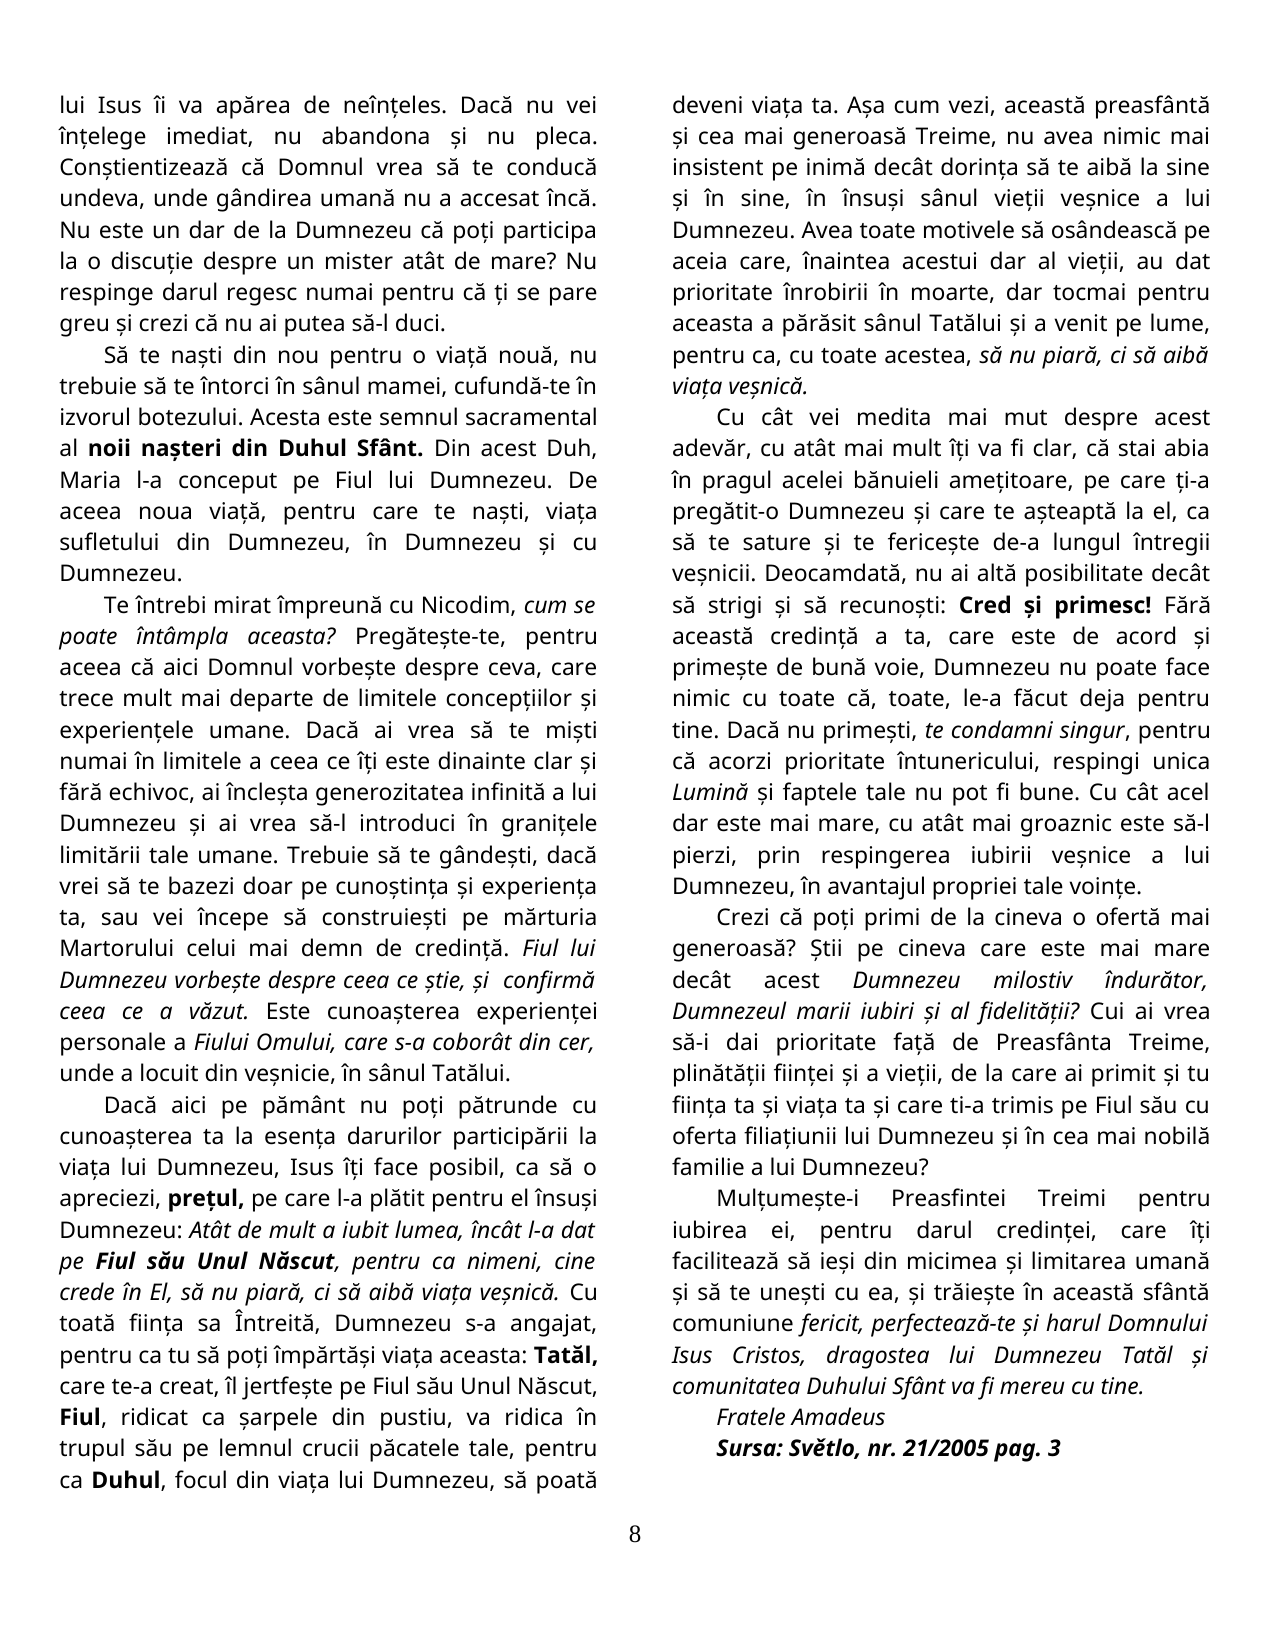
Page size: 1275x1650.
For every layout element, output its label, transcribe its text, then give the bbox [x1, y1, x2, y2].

text Mulțumește-i Preasfintei Treimi pentru iubirea ei, pentru darul credinței, care îți facilitează să ieși din micimea și limitarea umană și să te unești cu ea, și trăiește în această sfântă comuniune fericit, perfectează-te și harul Domnului Isus Cristos, dragostea lui Dumnezeu Tatăl și comunitatea Duhului Sfânt va fi mereu cu tine. [672, 1182, 1211, 1401]
text Să te naști din nou pentru o viață nouă, nu trebuie să te întorci în sânul mamei, cufundă-te în izvorul botezului. Acesta este semnul sacramental al noii nașteri din Duhul Sfânt. Din acest Duh, Maria l-a conceput pe Fiul lui Dumnezeu. De aceea noua viață, pentru care te naști, viața sufletului din Dumnezeu, în Dumnezeu și cu Dumnezeu. [59, 339, 598, 589]
text Dacă aici pe pământ nu poți pătrunde cu cunoașterea ta la esența darurilor participării la viața lui Dumnezeu, Isus îți face posibil, ca să o apreciezi, prețul, pe care l-a plătit pentru el însuși Dumnezeu: Atât de mult a iubit lumea, încât l-a dat pe Fiul său Unul Născut, pentru ca nimeni, cine crede în El, să nu piară, ci să aibă viața veșnică. Cu toată ființa sa Întreită, Dumnezeu s-a angajat, pentru ca tu să poți împărtăși viața aceasta: Tatăl, care te-a creat, îl jertfește pe Fiul său Unul Născut, Fiul, ridicat ca șarpele din pustiu, va ridica în trupul său pe lemnul crucii păcatele tale, pentru ca Duhul, focul din viața lui Dumnezeu, să poată deveni viața ta. Așa cum vezi, această preasfântă și cea mai generoasă Treime, nu avea nimic mai insistent pe inimă decât dorința să te aibă la sine și în sine, în însuși sânul vieții veșnice a lui Dumnezeu. Avea toate motivele să osândească pe aceia care, înaintea acestui dar al vieții, au dat prioritate înrobirii în moarte, dar tocmai pentru aceasta a părăsit sânul Tatălui și a venit pe lume, pentru ca, cu toate acestea, să nu piară, ci să aibă viața veșnică. [672, 89, 1211, 401]
text Dacă aici pe pământ nu poți pătrunde cu cunoașterea ta la esența darurilor participării la viața lui Dumnezeu, Isus îți face posibil, ca să o apreciezi, prețul, pe care l-a plătit pentru el însuși Dumnezeu: Atât de mult a iubit lumea, încât l-a dat pe Fiul său Unul Născut, pentru ca nimeni, cine crede în El, să nu piară, ci să aibă viața veșnică. Cu toată ființa sa Întreită, Dumnezeu s-a angajat, pentru ca tu să poți împărtăși viața aceasta: Tatăl, care te-a creat, îl jertfește pe Fiul său Unul Născut, Fiul, ridicat ca șarpele din pustiu, va ridica în trupul său pe lemnul crucii păcatele tale, pentru ca Duhul, focul din viața lui Dumnezeu, să poată deveni viața ta. Așa cum vezi, această preasfântă și cea mai generoasă Treime, nu avea nimic mai insistent pe inimă decât dorința să te aibă la sine și în sine, în însuși sânul vieții veșnice a lui Dumnezeu. Avea toate motivele să osândească pe aceia care, înaintea acestui dar al vieții, au dat prioritate înrobirii în moarte, dar tocmai pentru aceasta a părăsit sânul Tatălui și a venit pe lume, pentru ca, cu toate acestea, să nu piară, ci să aibă viața veșnică. [59, 1089, 598, 1495]
text Te întrebi mirat împreună cu Nicodim, cum se poate întâmpla aceasta? Pregătește-te, pentru aceea că aici Domnul vorbește despre ceva, care trece mult mai departe de limitele concepțiilor și experiențele umane. Dacă ai vrea să te miști numai în limitele a ceea ce îți este dinainte clar și fără echivoc, ai încleșta generozitatea infinită a lui Dumnezeu și ai vrea să-l introduci în granițele limitării tale umane. Trebuie să te gândești, dacă vrei să te bazezi doar pe cunoștința și experiența ta, sau vei începe să construiești pe mărturia Martorului celui mai demn de credință. Fiul lui Dumnezeu vorbește despre ceea ce știe, și confirmă ceea ce a văzut. Este cunoașterea experienței personale a Fiului Omului, care s-a coborât din cer, unde a locuit din veșnicie, în sânul Tatălui. [59, 589, 598, 1089]
text Sursa: Světlo, nr. 21/2005 pag. 3 [672, 1432, 1211, 1464]
text Crezi că poți primi de la cineva o ofertă mai generoasă? Știi pe cineva care este mai mare decât acest Dumnezeu milostiv îndurător, Dumnezeul marii iubiri și al fidelității? Cui ai vrea să-i dai prioritate față de Preasfânta Treime, plinătății ființei și a vieții, de la care ai primit și tu ființa ta și viața ta și care ti-a trimis pe Fiul său cu oferta filiațiunii lui Dumnezeu și în cea mai nobilă familie a lui Dumnezeu? [672, 901, 1211, 1182]
text Cu cât vei medita mai mut despre acest adevăr, cu atât mai mult îți va fi clar, că stai abia în pragul acelei bănuieli amețitoare, pe care ți-a pregătit-o Dumnezeu și care te așteaptă la el, ca să te sature și te fericește de-a lungul întregii veșnicii. Deocamdată, nu ai altă posibilitate decât să strigi și să recunoști: Cred și primesc! Fără această credință a ta, care este de acord și primește de bună voie, Dumnezeu nu poate face nimic cu toate că, toate, le-a făcut deja pentru tine. Dacă nu primești, te condamni singur, pentru că acorzi prioritate întunericului, respingi unica Lumină și faptele tale nu pot fi bune. Cu cât acel dar este mai mare, cu atât mai groaznic este să-l pierzi, prin respingerea iubirii veșnice a lui Dumnezeu, în avantajul propriei tale voințe. [672, 401, 1211, 901]
text Fratele Amadeus [672, 1401, 1211, 1432]
